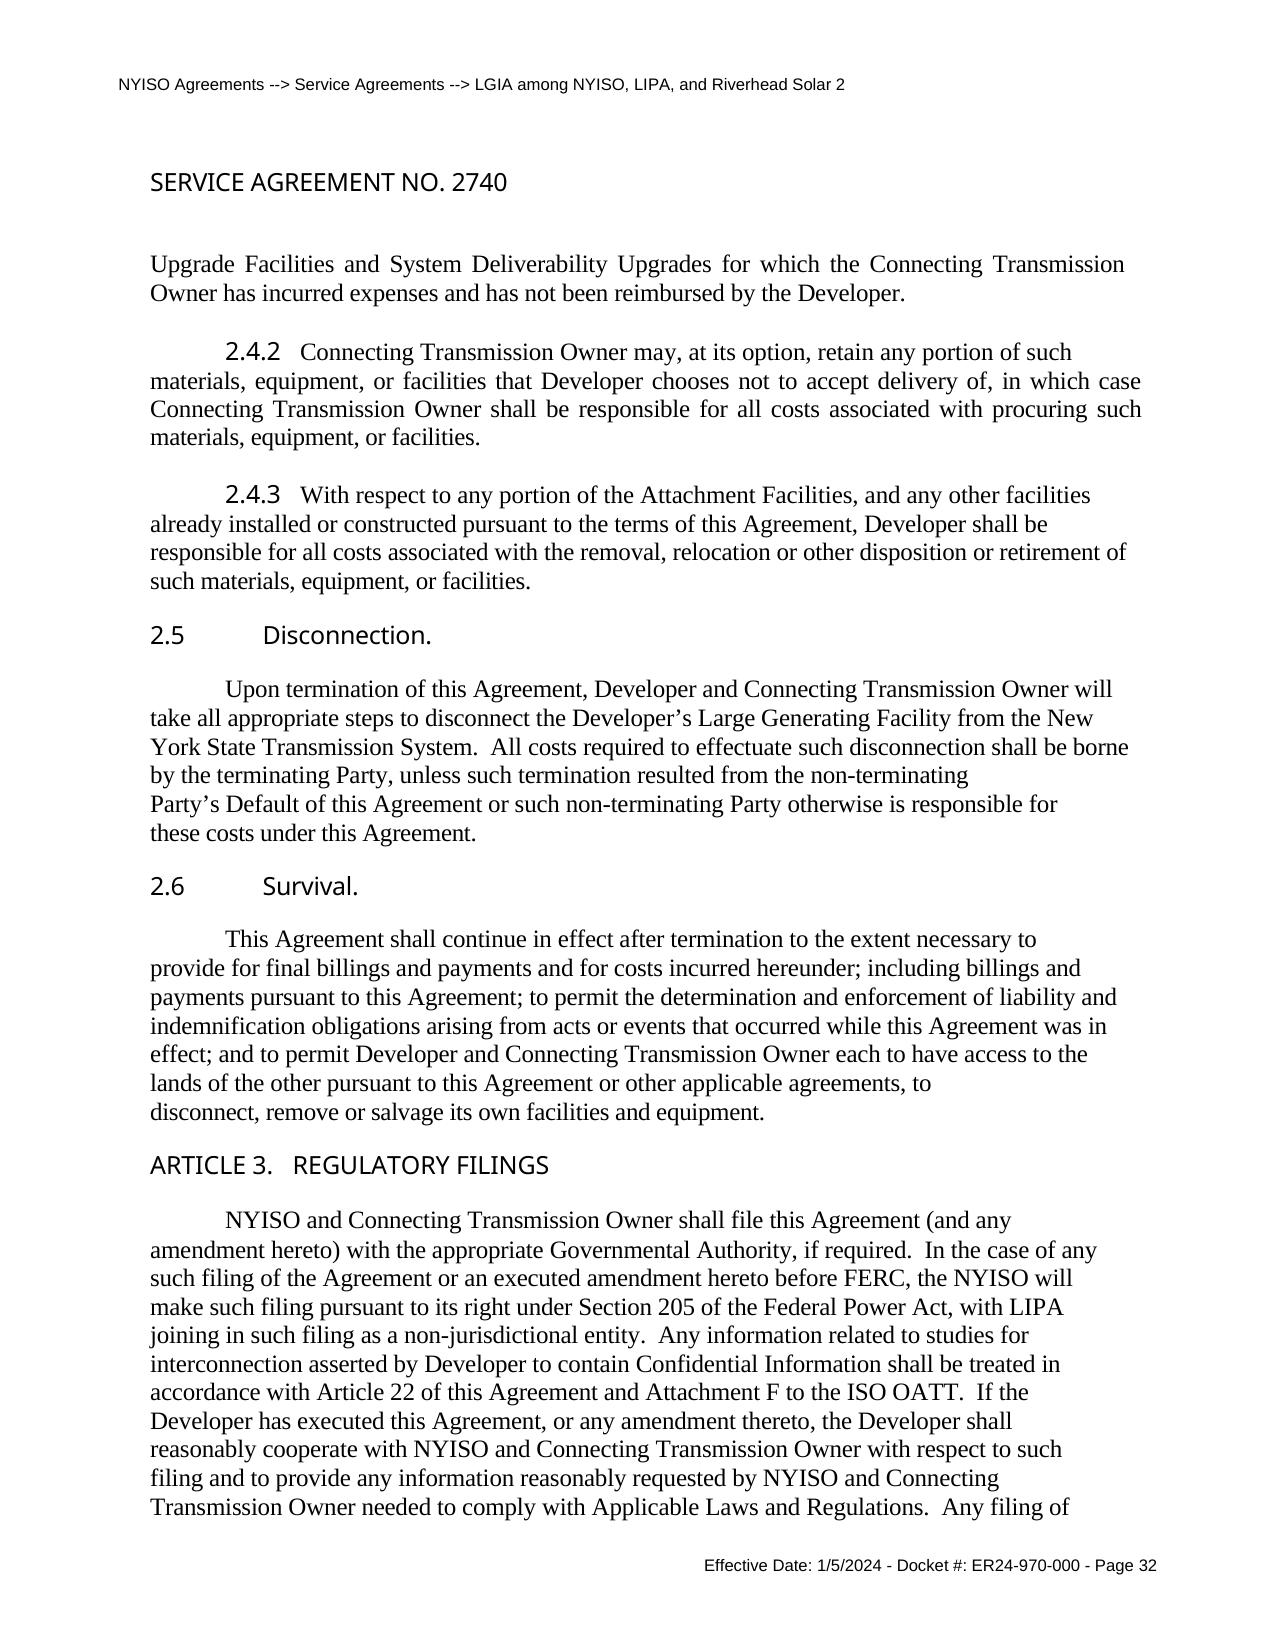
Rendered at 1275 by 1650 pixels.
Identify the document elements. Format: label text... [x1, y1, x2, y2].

text ARTICLE 3. REGULATORY FILINGS [150, 1152, 1275, 1180]
text 2.5 Disconnection. [150, 621, 1275, 650]
text Upgrade Facilities and System Deliverability Upgrades for which the Connecting Transmission Owner has incurred expenses and has not been reimbursed by the Developer. [150, 249, 1126, 307]
text 2.4.3 With respect to any portion of the Attachment Facilities, and any other facilities already installed or constructed pursuant to the terms of this Agreement, Developer shall be responsible for all costs associated with the removal, relocation or other disposition or retirement of such materials, equipment, or facilities. [150, 481, 1141, 595]
text provide for final billings and payments and for costs incurred hereunder; including billings and payments pursuant to this Agreement; to permit the determination and enforcement of liability and indemnification obligations arising from acts or events that occurred while this Agreement was in effect; and to permit Developer and Connecting Transmission Owner each to have access to the lands of the other pursuant to this Agreement or other applicable agreements, to disconnect, remove or salvage its own facilities and equipment. [150, 954, 1135, 1126]
text Upon termination of this Agreement, Developer and Connecting Transmission Owner will take all appropriate steps to disconnect the Developer’s Large Generating Facility from the New York State Transmission System. All costs required to effectuate such disconnection shall be borne by the terminating Party, unless such termination resulted from the non-terminating Party’s Default of this Agreement or such non-terminating Party otherwise is responsible for these costs under this Agreement. [150, 674, 1130, 847]
text materials, equipment, or facilities that Developer chooses not to accept delivery of, in which case Connecting Transmission Owner shall be responsible for all costs associated with procuring such materials, equipment, or facilities. [150, 367, 1142, 451]
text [150, 1235, 1137, 1521]
text NYISO and Connecting Transmission Owner shall file this Agreement (and any [225, 1206, 1275, 1234]
text 2.4.2 Connecting Transmission Owner may, at its option, retain any portion of such [225, 337, 1275, 366]
text SERVICE AGREEMENT NO. 2740 [150, 168, 1275, 197]
text 2.6 Survival. [150, 872, 1275, 901]
text This Agreement shall continue in effect after termination to the extent necessary to [225, 924, 1275, 953]
